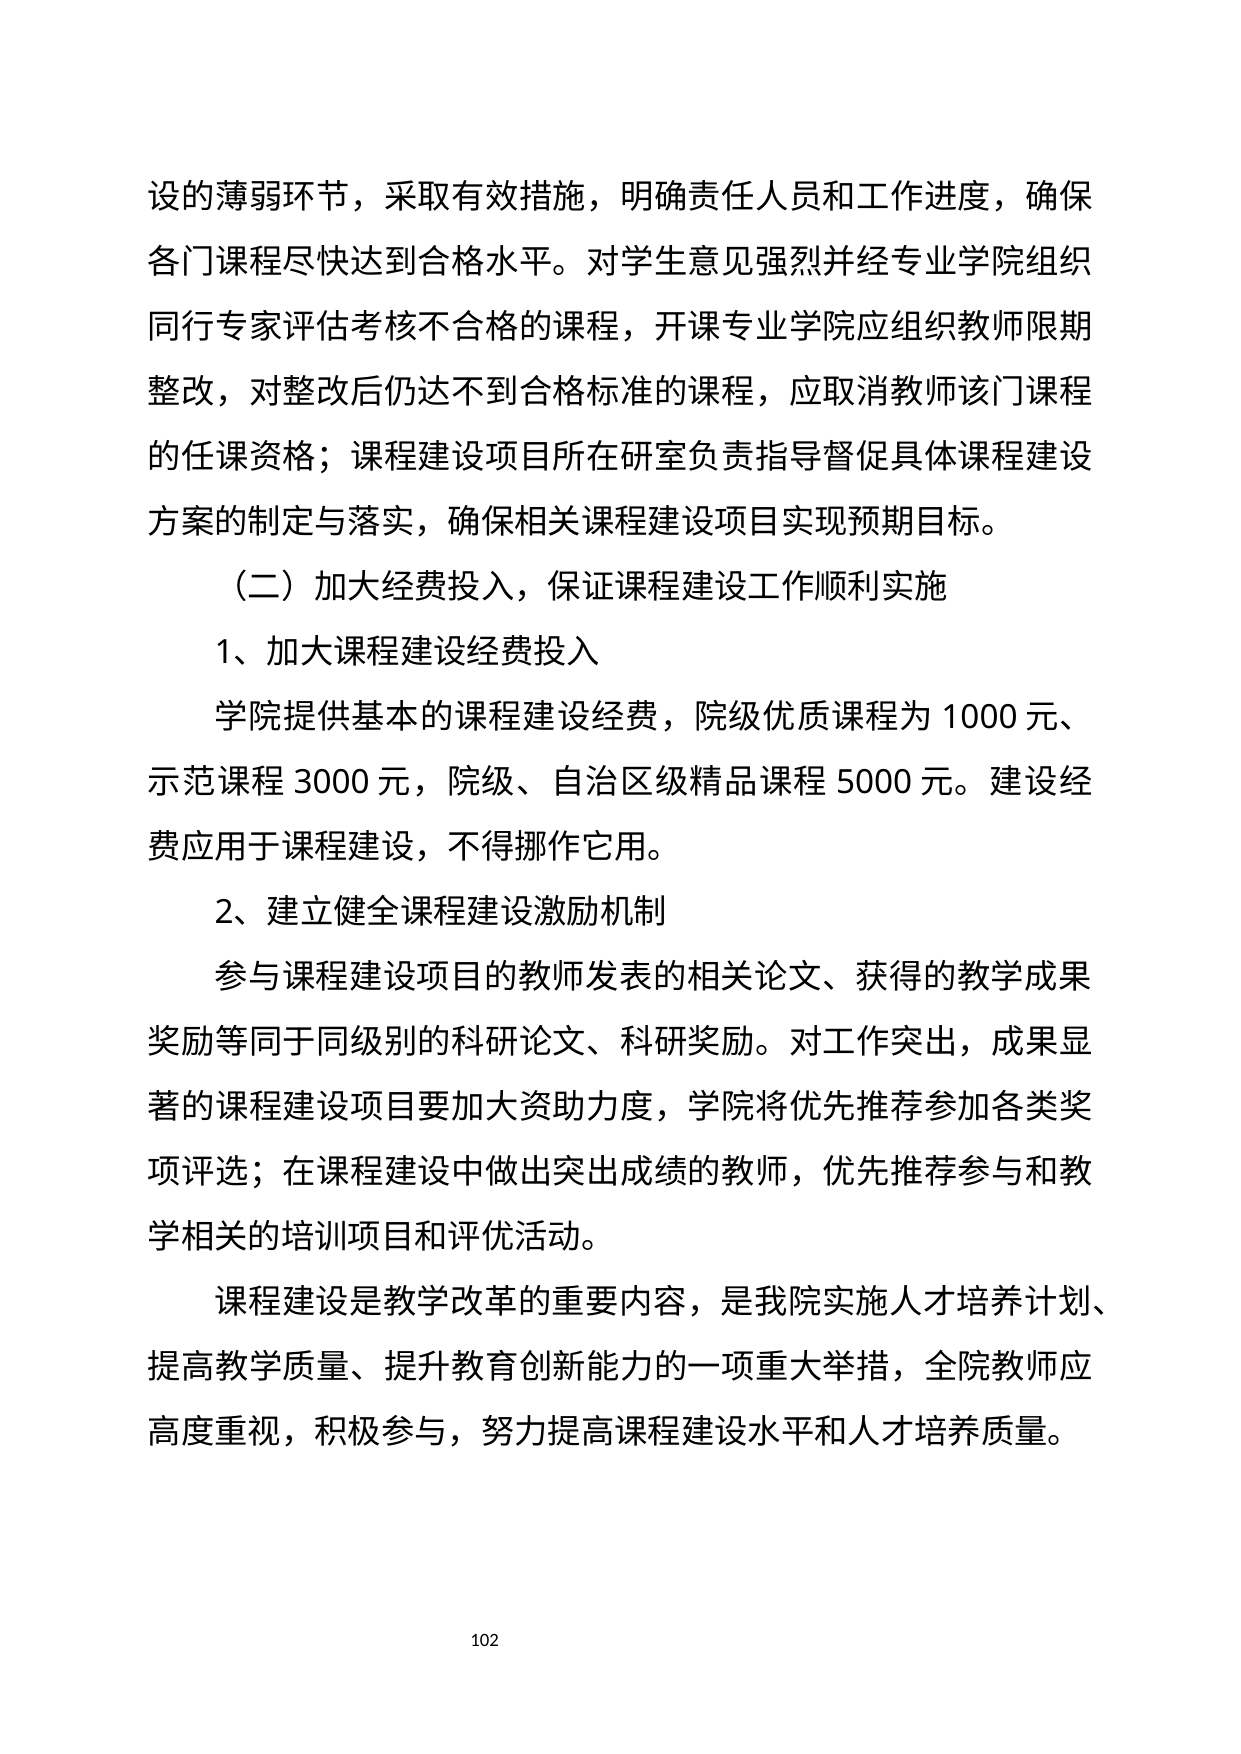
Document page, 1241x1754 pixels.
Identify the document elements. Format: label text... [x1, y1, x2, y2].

text 参与课程建设项目的教师发表的相关论文、获得的教学成果奖励等同于同级别的科研论文、科研奖励。对工作突出，成果显著的课程建设项目要加大资助力度，学院将优先推荐参加各类奖项评选；在课程建设中做出突出成绩的教师，优先推荐参与和教学相关的培训项目和评优活动。 [148, 942, 1093, 1267]
text （二）加大经费投入，保证课程建设工作顺利实施 [148, 552, 1093, 617]
text 1、加大课程建设经费投入 [148, 617, 1093, 682]
text 学院提供基本的课程建设经费，院级优质课程为1000元、示范课程3000元，院级、自治区级精品课程5000元。建设经费应用于课程建设，不得挪作它用。 [148, 682, 1093, 877]
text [148, 162, 1093, 552]
text 课程建设是教学改革的重要内容，是我院实施人才培养计划、提高教学质量、提升教育创新能力的一项重大举措，全院教师应高度重视，积极参与，努力提高课程建设水平和人才培养质量。 [148, 1267, 1093, 1462]
text 2、建立健全课程建设激励机制 [148, 877, 1093, 942]
